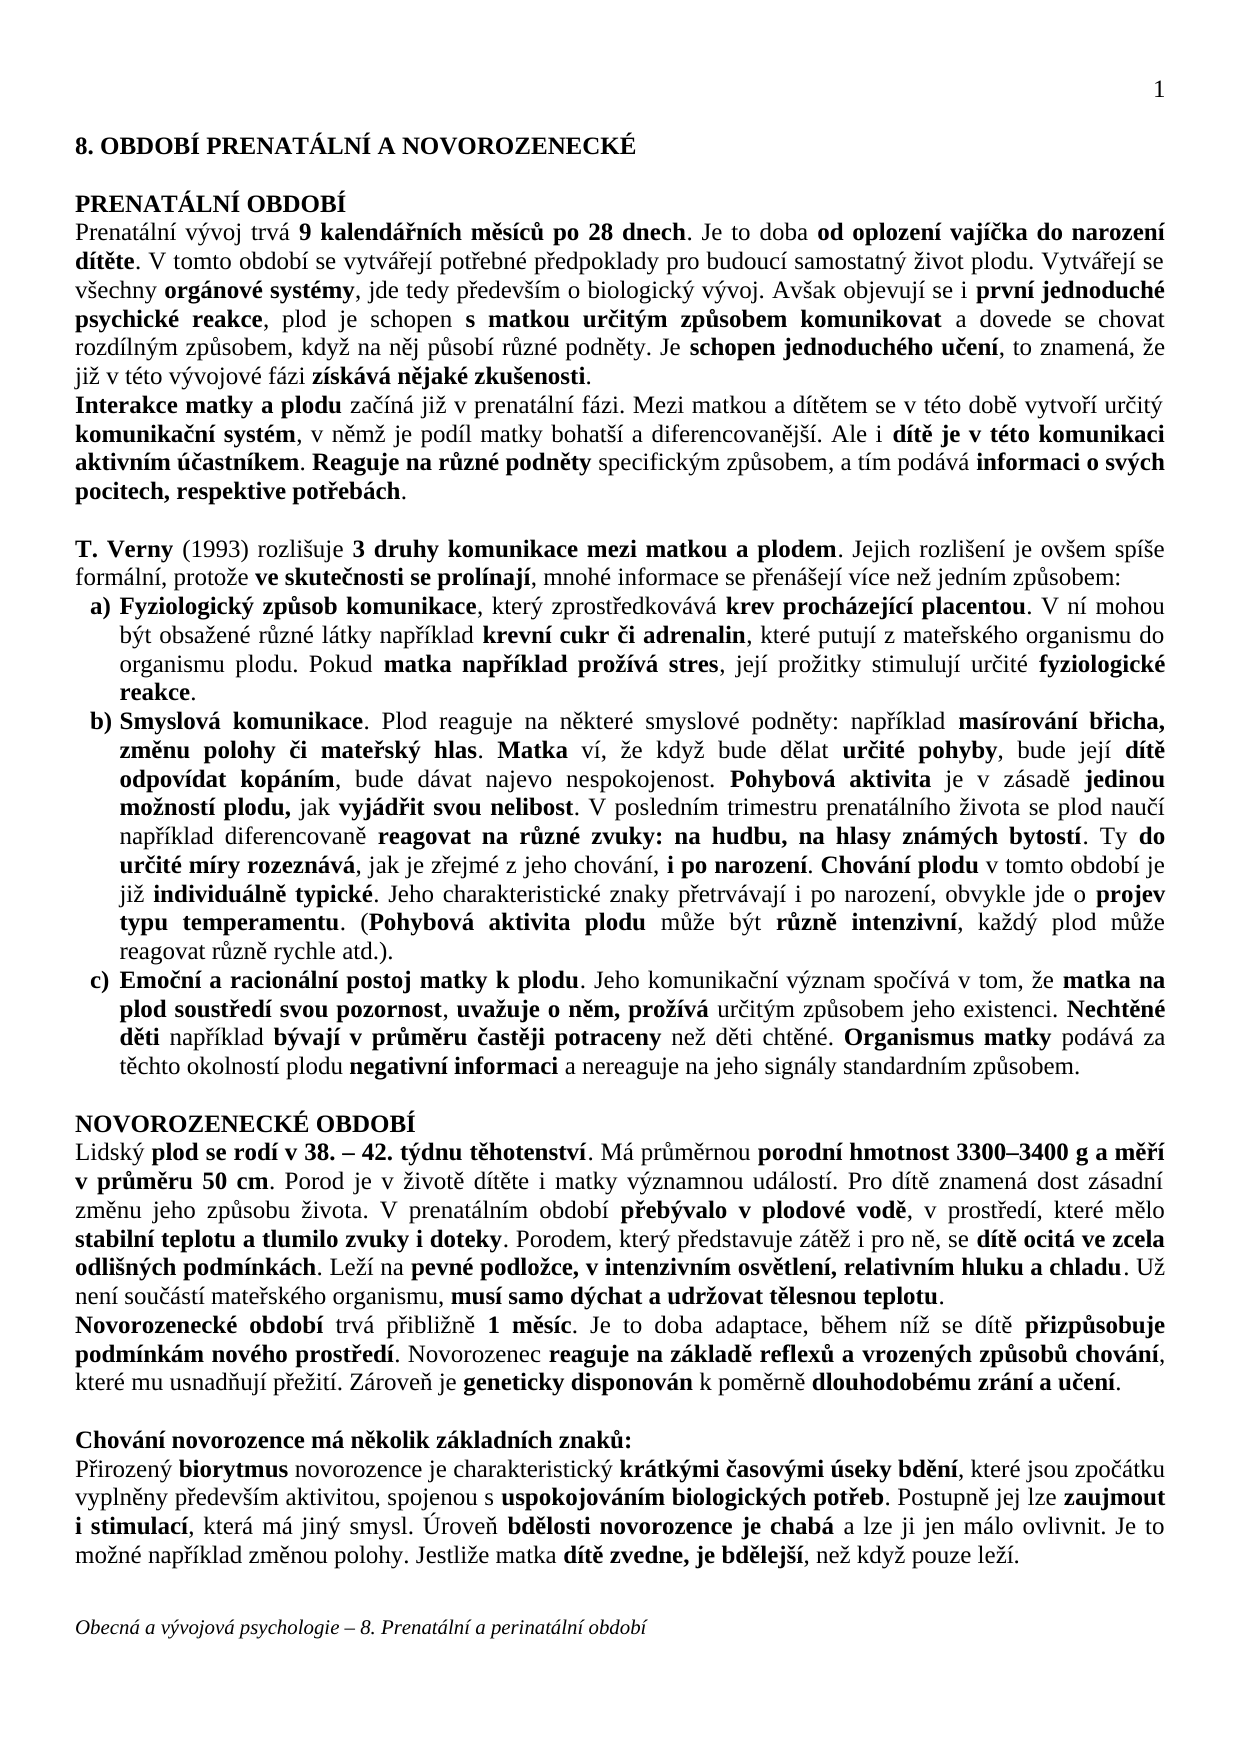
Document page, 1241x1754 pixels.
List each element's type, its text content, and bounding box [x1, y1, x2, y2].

text Lidský plod se rodí v 38. – 42. týdnu těhotenství. Má průměrnou porodní hmotnost 3300–3400 g a měří v průměru 50 cm. Porod je v životě dítěte i matky významnou událostí. Pro dítě znamená dost zásadní změnu jeho způsobu života. V prenatálním období přebývalo v plodové vodě, v prostředí, které mělo stabilní teplotu a tlumilo zvuky i doteky. Porodem, který představuje zátěž i pro ně, se dítě ocitá ve zcela odlišných podmínkách. Leží na pevné podložce, v intenzivním osvětlení, relativním hluku a chladu. Už není součástí mateřského organismu, musí samo dýchat a udržovat tělesnou teplotu. [75, 1137, 1165, 1310]
text PRENATÁLNÍ OBDOBÍ [75, 189, 1165, 217]
text NOVOROZENECKÉ OBDOBÍ [75, 1109, 1165, 1137]
text Interakce matky a plodu začíná již v prenatální fázi. Mezi matkou a dítětem se v této době vytvoří určitý komunikační systém, v němž je podíl matky bohatší a diferencovanější. Ale i dítě je v této komunikaci aktivním účastníkem. Reaguje na různé podněty specifickým způsobem, a tím podává informaci o svých pocitech, respektive potřebách. [75, 390, 1165, 505]
text Novorozenecké období trvá přibližně 1 měsíc. Je to doba adaptace, během níž se dítě přizpůsobuje podmínkám nového prostředí. Novorozenec reaguje na základě reflexů a vrozených způsobů chování, které mu usnadňují přežití. Zároveň je geneticky disponován k poměrně dlouhodobému zrání a učení. [75, 1310, 1165, 1396]
text 8. OBDOBÍ PRENATÁLNÍ A NOVOROZENECKÉ [75, 131, 1165, 160]
text Prenatální vývoj trvá 9 kalendářních měsíců po 28 dnech. Je to doba od oplození vajíčka do narození dítěte. V tomto období se vytvářejí potřebné předpoklady pro budoucí samostatný život plodu. Vytvářejí se všechny orgánové systémy, jde tedy především o biologický vývoj. Avšak objevují se i první jednoduché psychické reakce, plod je schopen s matkou určitým způsobem komunikovat a dovede se chovat rozdílným způsobem, když na něj působí různé podněty. Je schopen jednoduchého učení, to znamená, že již v této vývojové fázi získává nějaké zkušenosti. [75, 217, 1165, 390]
list Smyslová komunikace. Plod reaguje na některé smyslové podněty: například masírování břicha, změnu polohy či mateřský hlas. Matka ví, že když bude dělat určité pohyby, bude její dítě odpovídat kopáním, bude dávat najevo nespokojenost. Pohybová aktivita je v zásadě jedinou možností plodu, jak vyjádřit svou nelibost. V posledním trimestru prenatálního života se plod naučí například diferencovaně reagovat na různé zvuky: na hudbu, na hlasy známých bytostí. Ty do určité míry rozeznává, jak je zřejmé z jeho chování, i po narození. Chování plodu v tomto období je již individuálně typické. Jeho charakteristické znaky přetrvávají i po narození, obvykle jde o projev typu temperamentu. (Pohybová aktivita plodu může být různě intenzivní, každý plod může reagovat různě rychle atd.). [90, 706, 1165, 965]
text Chování novorozence má několik základních znaků: [75, 1425, 1165, 1454]
text T. Verny (1993) rozlišuje 3 druhy komunikace mezi matkou a plodem. Jejich rozlišení je ovšem spíše formální, protože ve skutečnosti se prolínají, mnohé informace se přenášejí více než jedním způsobem: [75, 534, 1165, 591]
list Emoční a racionální postoj matky k plodu. Jeho komunikační význam spočívá v tom, že matka na plod soustředí svou pozornost, uvažuje o něm, prožívá určitým způsobem jeho existenci. Nechtěné děti například bývají v průměru častěji potraceny než děti chtěné. Organismus matky podává za těchto okolností plodu negativní informaci a nereaguje na jeho signály standardním způsobem. [90, 965, 1165, 1080]
list Fyziologický způsob komunikace, který zprostředkovává krev procházející placentou. V ní mohou být obsažené různé látky například krevní cukr či adrenalin, které putují z mateřského organismu do organismu plodu. Pokud matka například prožívá stres, její prožitky stimulují určité fyziologické reakce. [90, 591, 1165, 706]
text Přirozený biorytmus novorozence je charakteristický krátkými časovými úseky bdění, které jsou zpočátku vyplněny především aktivitou, spojenou s uspokojováním biologických potřeb. Postupně jej lze zaujmout i stimulací, která má jiný smysl. Úroveň bdělosti novorozence je chabá a lze ji jen málo ovlivnit. Je to možné například změnou polohy. Jestliže matka dítě zvedne, je bdělejší, než když pouze leží. [75, 1454, 1165, 1569]
